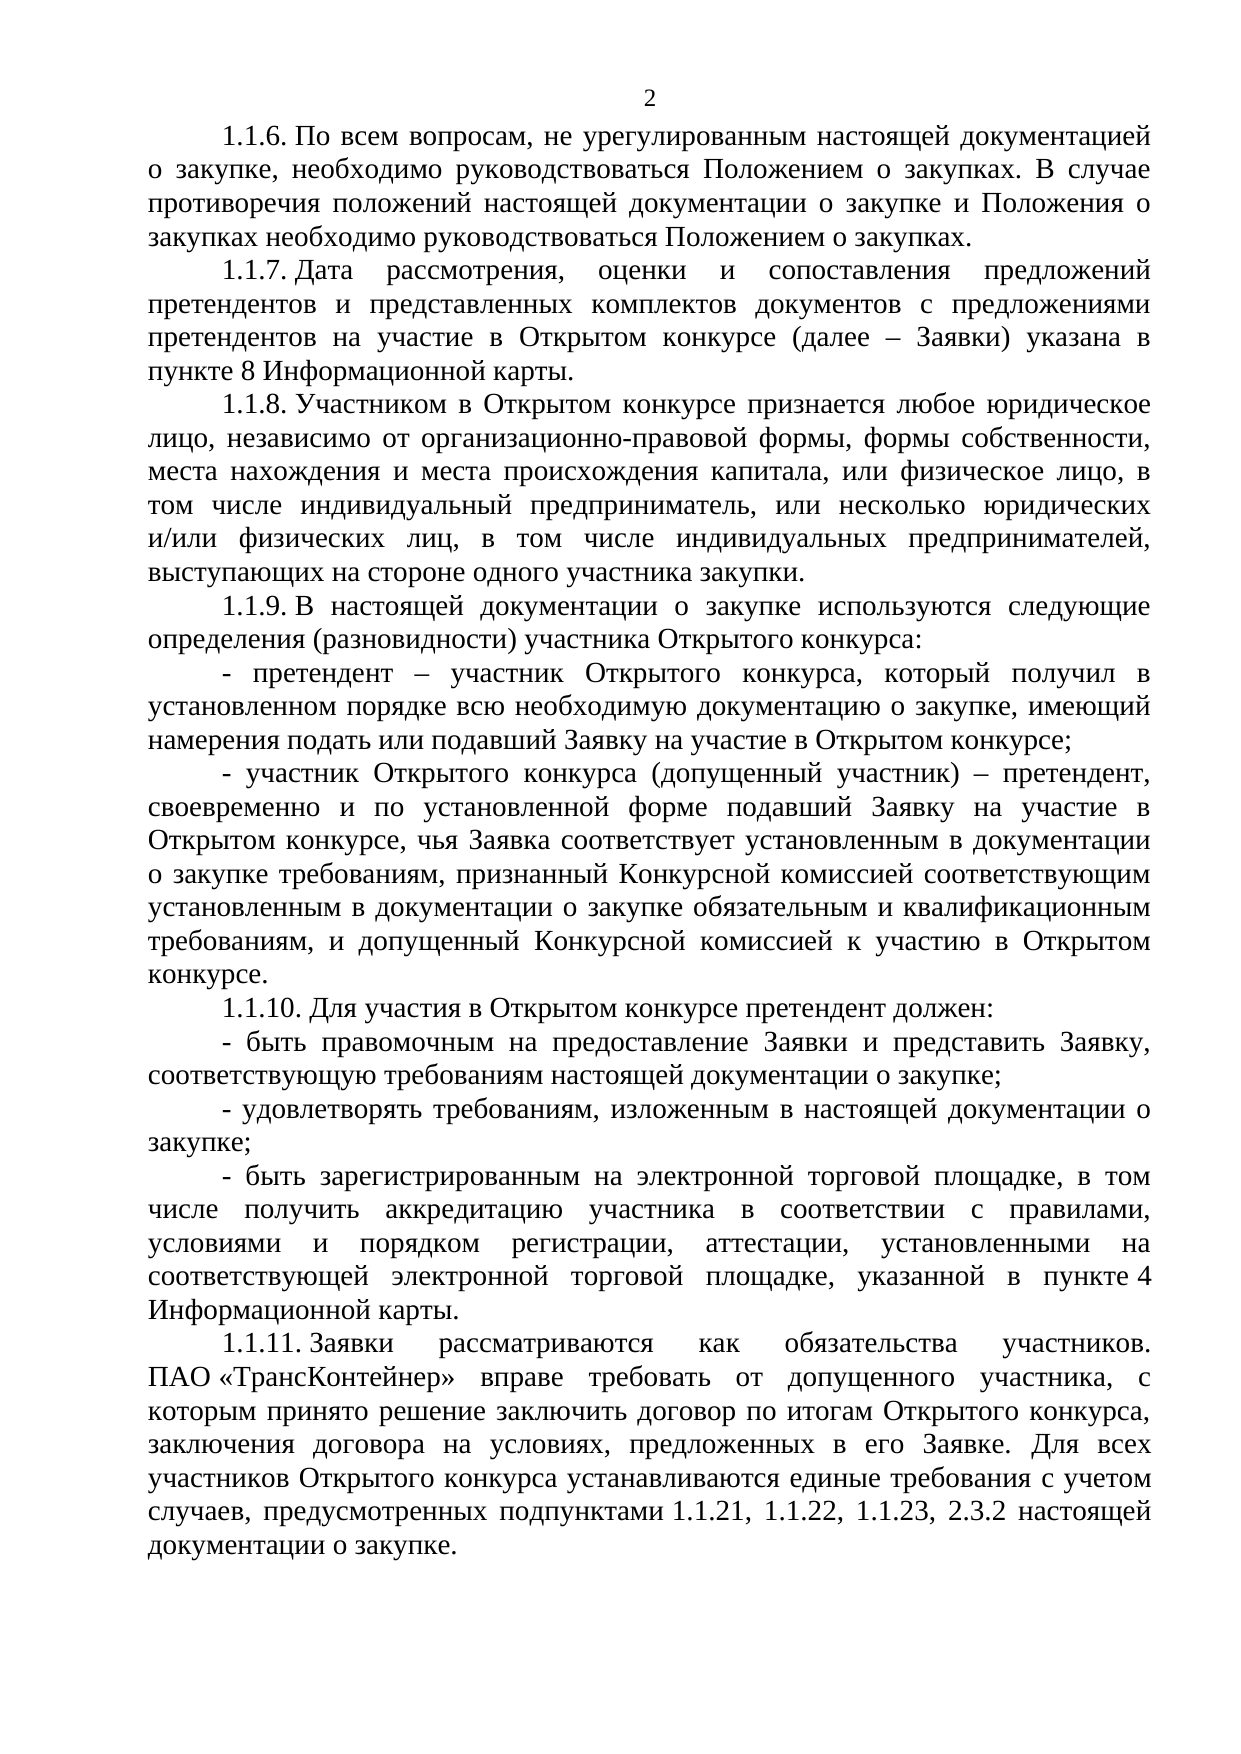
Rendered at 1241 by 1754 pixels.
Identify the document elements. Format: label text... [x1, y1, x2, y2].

text - удовлетворять требованиям, изложенным в настоящей документации о закупке; [148, 1091, 1152, 1158]
text - участник Открытого конкурса (допущенный участник) – претендент, своевременно и по установленной форме подавший Заявку на участие в Открытом конкурсе, чья Заявка соответствует установленным в документации о закупке требованиям, признанный Конкурсной комиссией соответствующим установленным в документации о закупке обязательным и квалификационным требованиям, и допущенный Конкурсной комиссией к участию в Открытом конкурсе. [148, 755, 1152, 990]
list Участником в Открытом конкурсе признается любое юридическое лицо, независимо от организационно-правовой формы, формы собственности, места нахождения и места происхождения капитала, или физическое лицо, в том числе индивидуальный предприниматель, или несколько юридических и/или физических лиц, в том числе индивидуальных предпринимателей, выступающих на стороне одного участника закупки. [148, 386, 1152, 588]
list Заявки рассматриваются как обязательства участников. ПАО «ТрансКонтейнер» вправе требовать от допущенного участника, с которым принято решение заключить договор по итогам Открытого конкурса, заключения договора на условиях, предложенных в его Заявке. Для всех участников Открытого конкурса устанавливаются единые требования с учетом случаев, предусмотренных подпунктами 1.1.21, 1.1.22, 1.1.23, 2.3.2 настоящей документации о закупке. [148, 1326, 1152, 1560]
list Для участия в Открытом конкурсе претендент должен: [148, 990, 1152, 1024]
list В настоящей документации о закупке используются следующие определения (разновидности) участника Открытого конкурса: [148, 588, 1152, 655]
text - претендент – участник Открытого конкурса, который получил в установленном порядке всю необходимую документацию о закупке, имеющий намерения подать или подавший Заявку на участие в Открытом конкурсе; [148, 655, 1152, 755]
text - быть правомочным на предоставление Заявки и представить Заявку, соответствующую требованиям настоящей документации о закупке; [148, 1024, 1152, 1091]
list Дата рассмотрения, оценки и сопоставления предложений претендентов и представленных комплектов документов с предложениями претендентов на участие в Открытом конкурсе (далее – Заявки) указана в пункте 8 Информационной карты. [148, 252, 1152, 386]
text - быть зарегистрированным на электронной торговой площадке, в том числе получить аккредитацию участника в соответствии с правилами, условиями и порядком регистрации, аттестации, установленными на соответствующей электронной торговой площадке, указанной в пункте 4 Информационной карты. [148, 1158, 1152, 1326]
list По всем вопросам, не урегулированным настоящей документацией о закупке, необходимо руководствоваться Положением о закупках. В случае противоречия положений настоящей документации о закупке и Положения о закупках необходимо руководствоваться Положением о закупках. [148, 118, 1152, 252]
